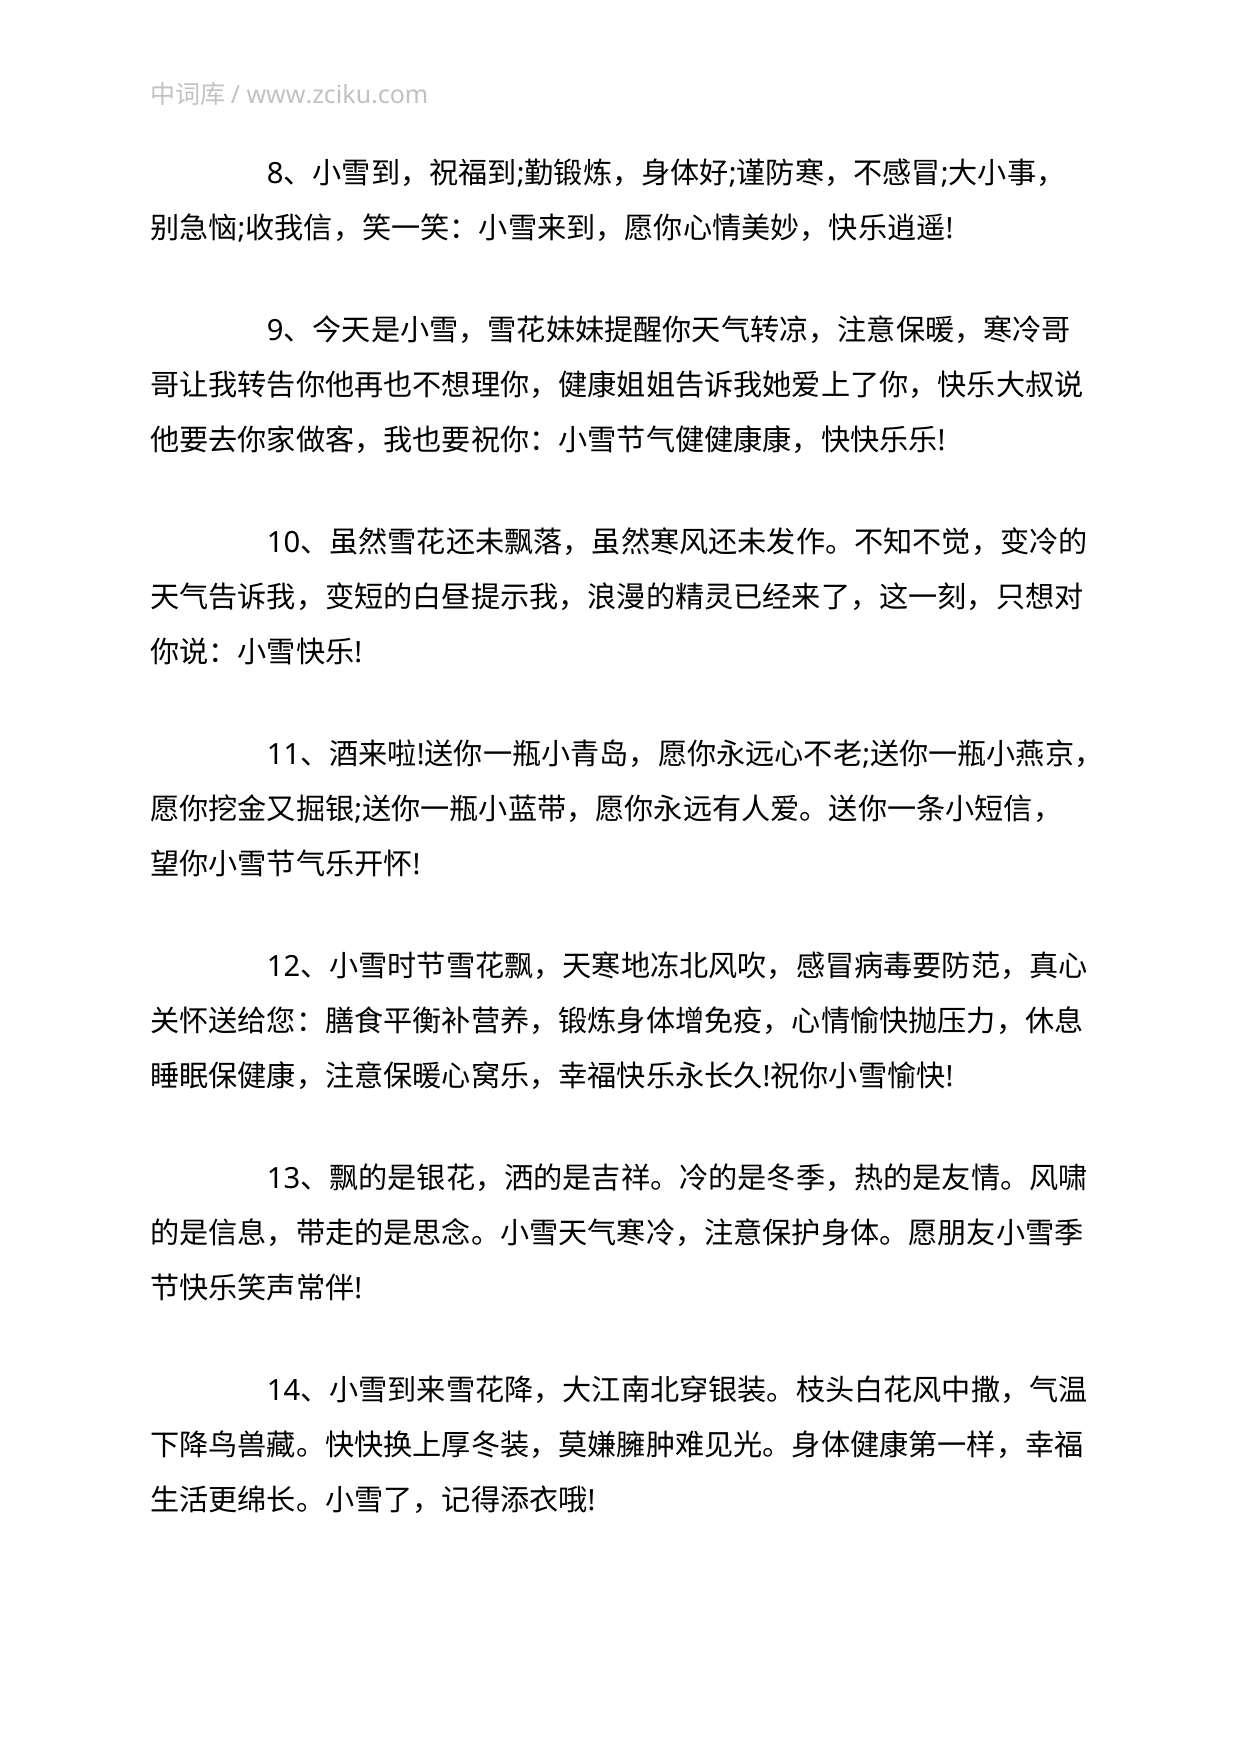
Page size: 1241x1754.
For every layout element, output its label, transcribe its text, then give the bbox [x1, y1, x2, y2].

text 11、酒来啦!送你一瓶小青岛，愿你永远心不老;送你一瓶小燕京，愿你挖金又掘银;送你一瓶小蓝带，愿你永远有人爱。送你一条小短信，望你小雪节气乐开怀! [150, 731, 1090, 883]
text 14、小雪到来雪花降，大江南北穿银装。枝头白花风中撒，气温下降鸟兽藏。快快换上厚冬装，莫嫌臃肿难见光。身体健康第一样，幸福生活更绵长。小雪了，记得添衣哦! [150, 1366, 1090, 1519]
text 13、飘的是银花，洒的是吉祥。冷的是冬季，热的是友情。风啸的是信息，带走的是思念。小雪天气寒冷，注意保护身体。愿朋友小雪季节快乐笑声常伴! [150, 1154, 1090, 1307]
text 9、今天是小雪，雪花妹妹提醒你天气转凉，注意保暖，寒冷哥哥让我转告你他再也不想理你，健康姐姐告诉我她爱上了你，快乐大叔说他要去你家做客，我也要祝你：小雪节气健健康康，快快乐乐! [150, 307, 1090, 459]
text 8、小雪到，祝福到;勤锻炼，身体好;谨防寒，不感冒;大小事，别急恼;收我信，笑一笑：小雪来到，愿你心情美妙，快乐逍遥! [150, 150, 1090, 247]
text 12、小雪时节雪花飘，天寒地冻北风吹，感冒病毒要防范，真心关怀送给您：膳食平衡补营养，锻炼身体增免疫，心情愉快抛压力，休息睡眠保健康，注意保暖心窝乐，幸福快乐永长久!祝你小雪愉快! [150, 943, 1090, 1095]
text 10、虽然雪花还未飘落，虽然寒风还未发作。不知不觉，变冷的天气告诉我，变短的白昼提示我，浪漫的精灵已经来了，这一刻，只想对你说：小雪快乐! [150, 519, 1090, 671]
